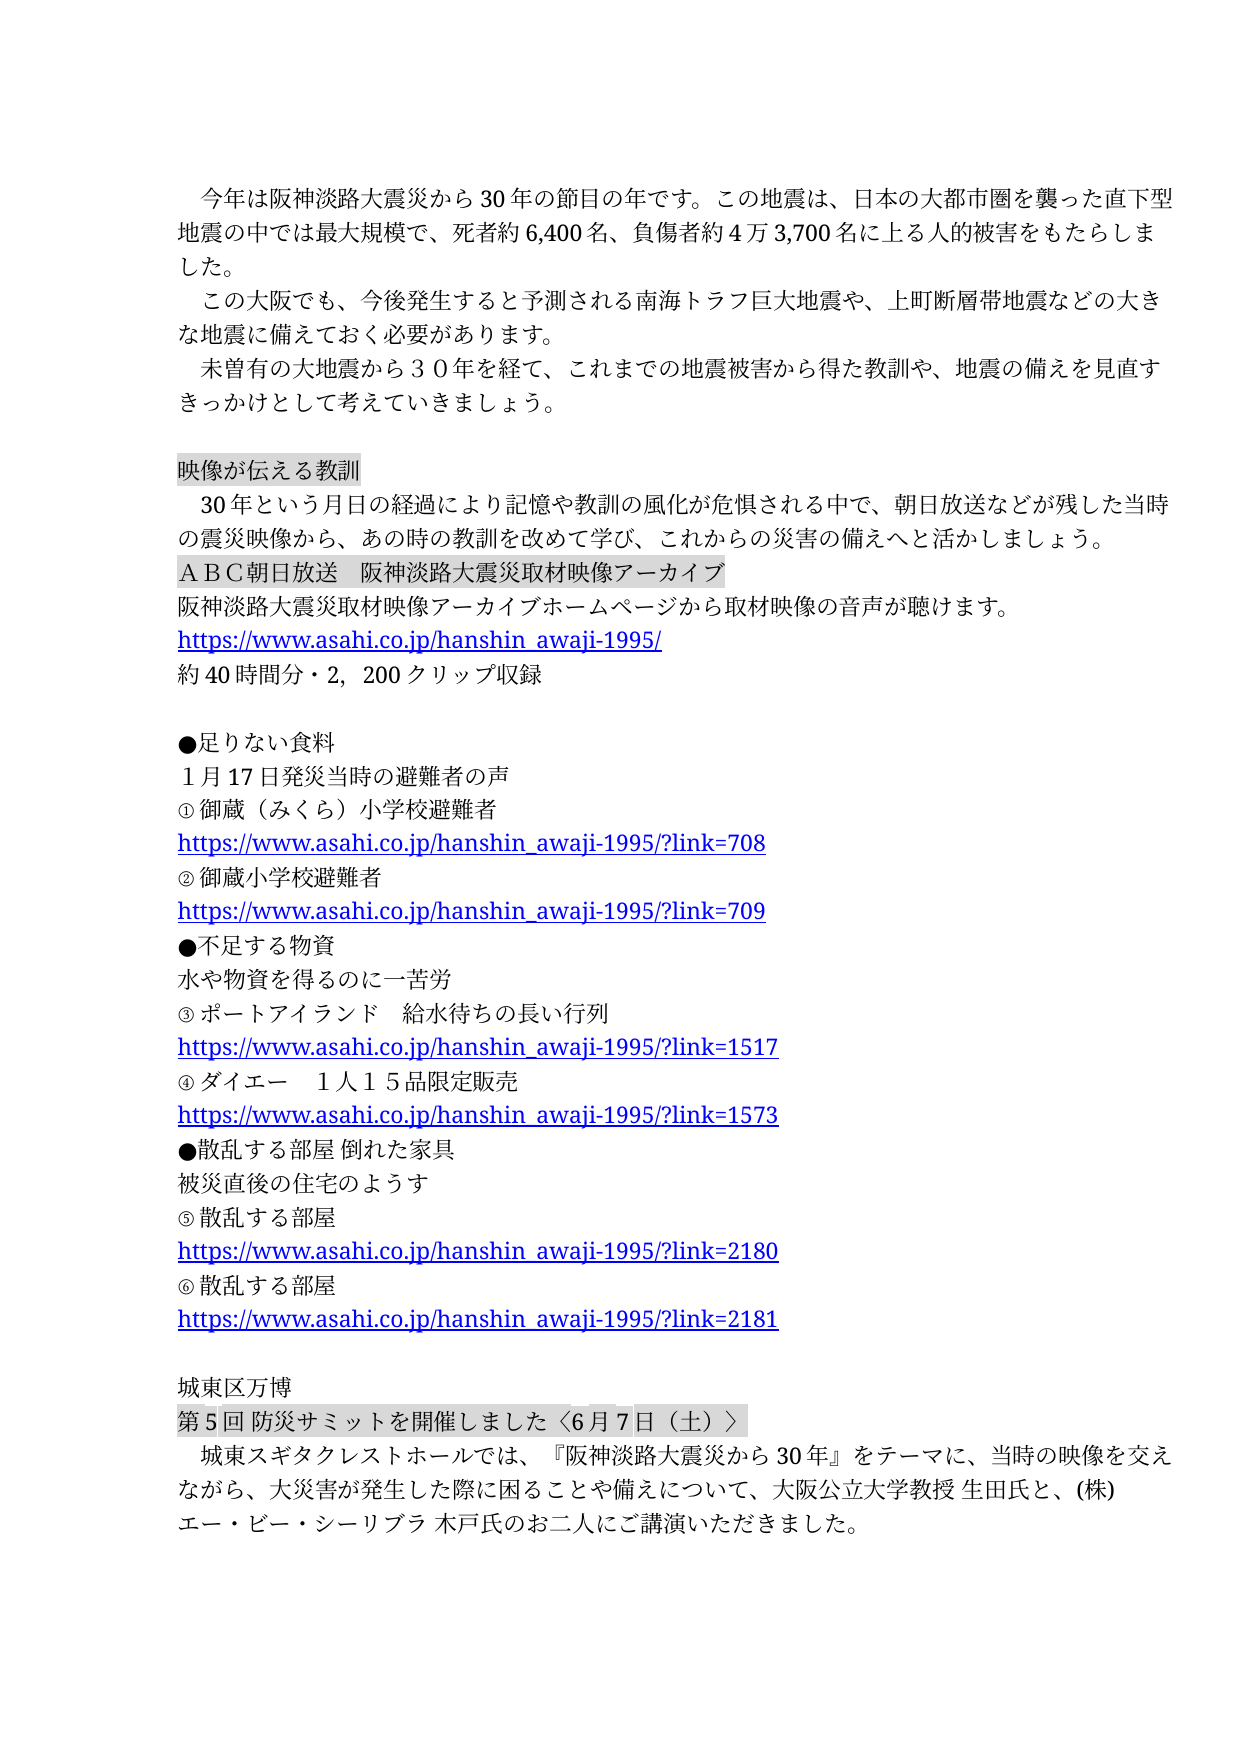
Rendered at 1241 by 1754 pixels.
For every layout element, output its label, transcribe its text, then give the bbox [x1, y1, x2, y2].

text https://www.asahi.co.jp/hanshin_awaji-1995/?link=708 [177, 826, 1177, 860]
text ●不足する物資 [177, 928, 1177, 962]
text https://www.asahi.co.jp/hanshin_awaji-1995/?link=709 [177, 894, 1177, 928]
text 第5回 防災サミットを開催しました〈6月7日（土）〉 [177, 1403, 1177, 1437]
text ●足りない食料 [177, 724, 1177, 758]
text 未曽有の大地震から３０年を経て、これまでの地震被害から得た教訓や、地震の備えを見直すきっかけとして考えていきましょう。 [177, 351, 1177, 418]
text ②御蔵小学校避難者 [177, 860, 1177, 894]
text 水や物資を得るのに一苦労 [177, 962, 1177, 996]
text ⑤散乱する部屋 [177, 1199, 1177, 1233]
text https://www.asahi.co.jp/hanshin_awaji-1995/?link=1517 [177, 1030, 1177, 1064]
text 阪神淡路大震災取材映像アーカイブホームページから取材映像の音声が聴けます。 [177, 588, 1177, 622]
text １月17日発災当時の避難者の声 [177, 758, 1177, 792]
text ＡＢＣ朝日放送 阪神淡路大震災取材映像アーカイブ [177, 554, 1177, 588]
text この大阪でも、今後発生すると予測される南海トラフ巨大地震や、上町断層帯地震などの大きな地震に備えておく必要があります。 [177, 283, 1177, 351]
text ④ダイエー １人１５品限定販売 [177, 1064, 1177, 1098]
text 30年という月日の経過により記憶や教訓の風化が危惧される中で、朝日放送などが残した当時の震災映像から、あの時の教訓を改めて学び、これからの災害の備えへと活かしましょう。 [177, 486, 1177, 554]
text 城東区万博 [177, 1369, 1177, 1403]
text 今年は阪神淡路大震災から30年の節目の年です。この地震は、日本の大都市圏を襲った直下型地震の中では最大規模で、死者約6,400名、負傷者約4万3,700名に上る人的被害をもたらしました。 [177, 181, 1177, 283]
text ③ポートアイランド 給水待ちの長い行列 [177, 996, 1177, 1030]
text 約40時間分・2，200クリップ収録 [177, 656, 1177, 690]
text ●散乱する部屋 倒れた家具 [177, 1132, 1177, 1166]
text https://www.asahi.co.jp/hanshin_awaji-1995/ [177, 622, 1177, 656]
text 城東スギタクレストホールでは、『阪神淡路大震災から30年』をテーマに、当時の映像を交えながら、大災害が発生した際に困ることや備えについて、大阪公立大学教授 生田氏と、(株)エー・ビー・シーリブラ 木戸氏のお二人にご講演いただきました。 [177, 1437, 1177, 1539]
text ①御蔵（みくら）小学校避難者 [177, 792, 1177, 826]
text https://www.asahi.co.jp/hanshin_awaji-1995/?link=1573 [177, 1098, 1177, 1132]
text ⑥散乱する部屋 [177, 1267, 1177, 1301]
text https://www.asahi.co.jp/hanshin_awaji-1995/?link=2180 [177, 1233, 1177, 1267]
text https://www.asahi.co.jp/hanshin_awaji-1995/?link=2181 [177, 1301, 1177, 1335]
text 被災直後の住宅のようす [177, 1166, 1177, 1199]
text 映像が伝える教訓 [177, 452, 1177, 486]
